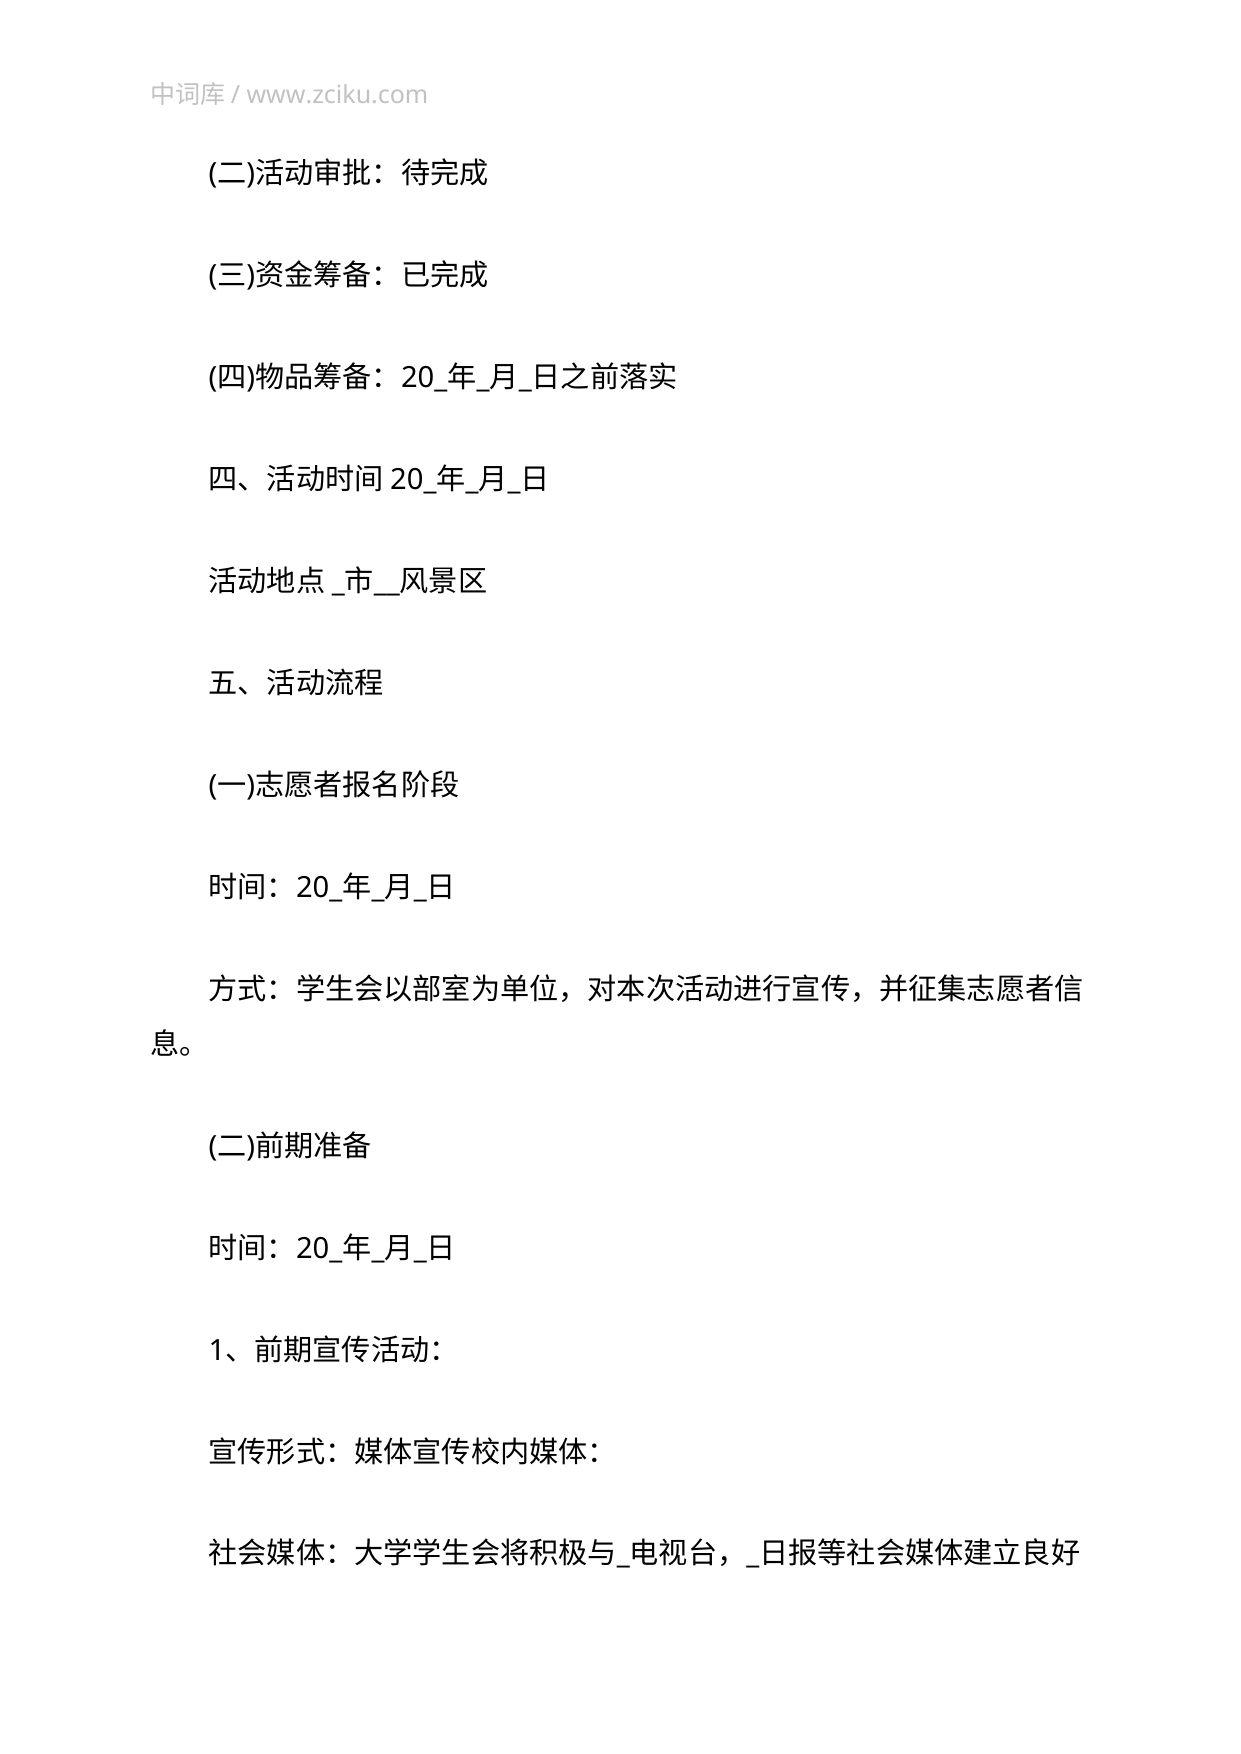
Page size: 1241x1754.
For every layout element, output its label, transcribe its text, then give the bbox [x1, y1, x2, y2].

text 宣传形式：媒体宣传校内媒体： [150, 1428, 1090, 1471]
text (二)前期准备 [150, 1122, 1090, 1165]
text 时间：20_年_月_日 [150, 864, 1090, 906]
text (四)物品筹备：20_年_月_日之前落实 [150, 354, 1090, 396]
text 活动地点 _市__风景区 [150, 558, 1090, 600]
text (三)资金筹备：已完成 [150, 252, 1090, 294]
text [150, 1530, 1090, 1572]
text 四、活动时间 20_年_月_日 [150, 456, 1090, 498]
text (一)志愿者报名阶段 [150, 762, 1090, 804]
text (二)活动审批：待完成 [150, 150, 1090, 192]
text 1、前期宣传活动： [150, 1326, 1090, 1369]
text 时间：20_年_月_日 [150, 1224, 1090, 1267]
text 五、活动流程 [150, 660, 1090, 702]
text 方式：学生会以部室为单位，对本次活动进行宣传，并征集志愿者信息。 [150, 966, 1090, 1063]
